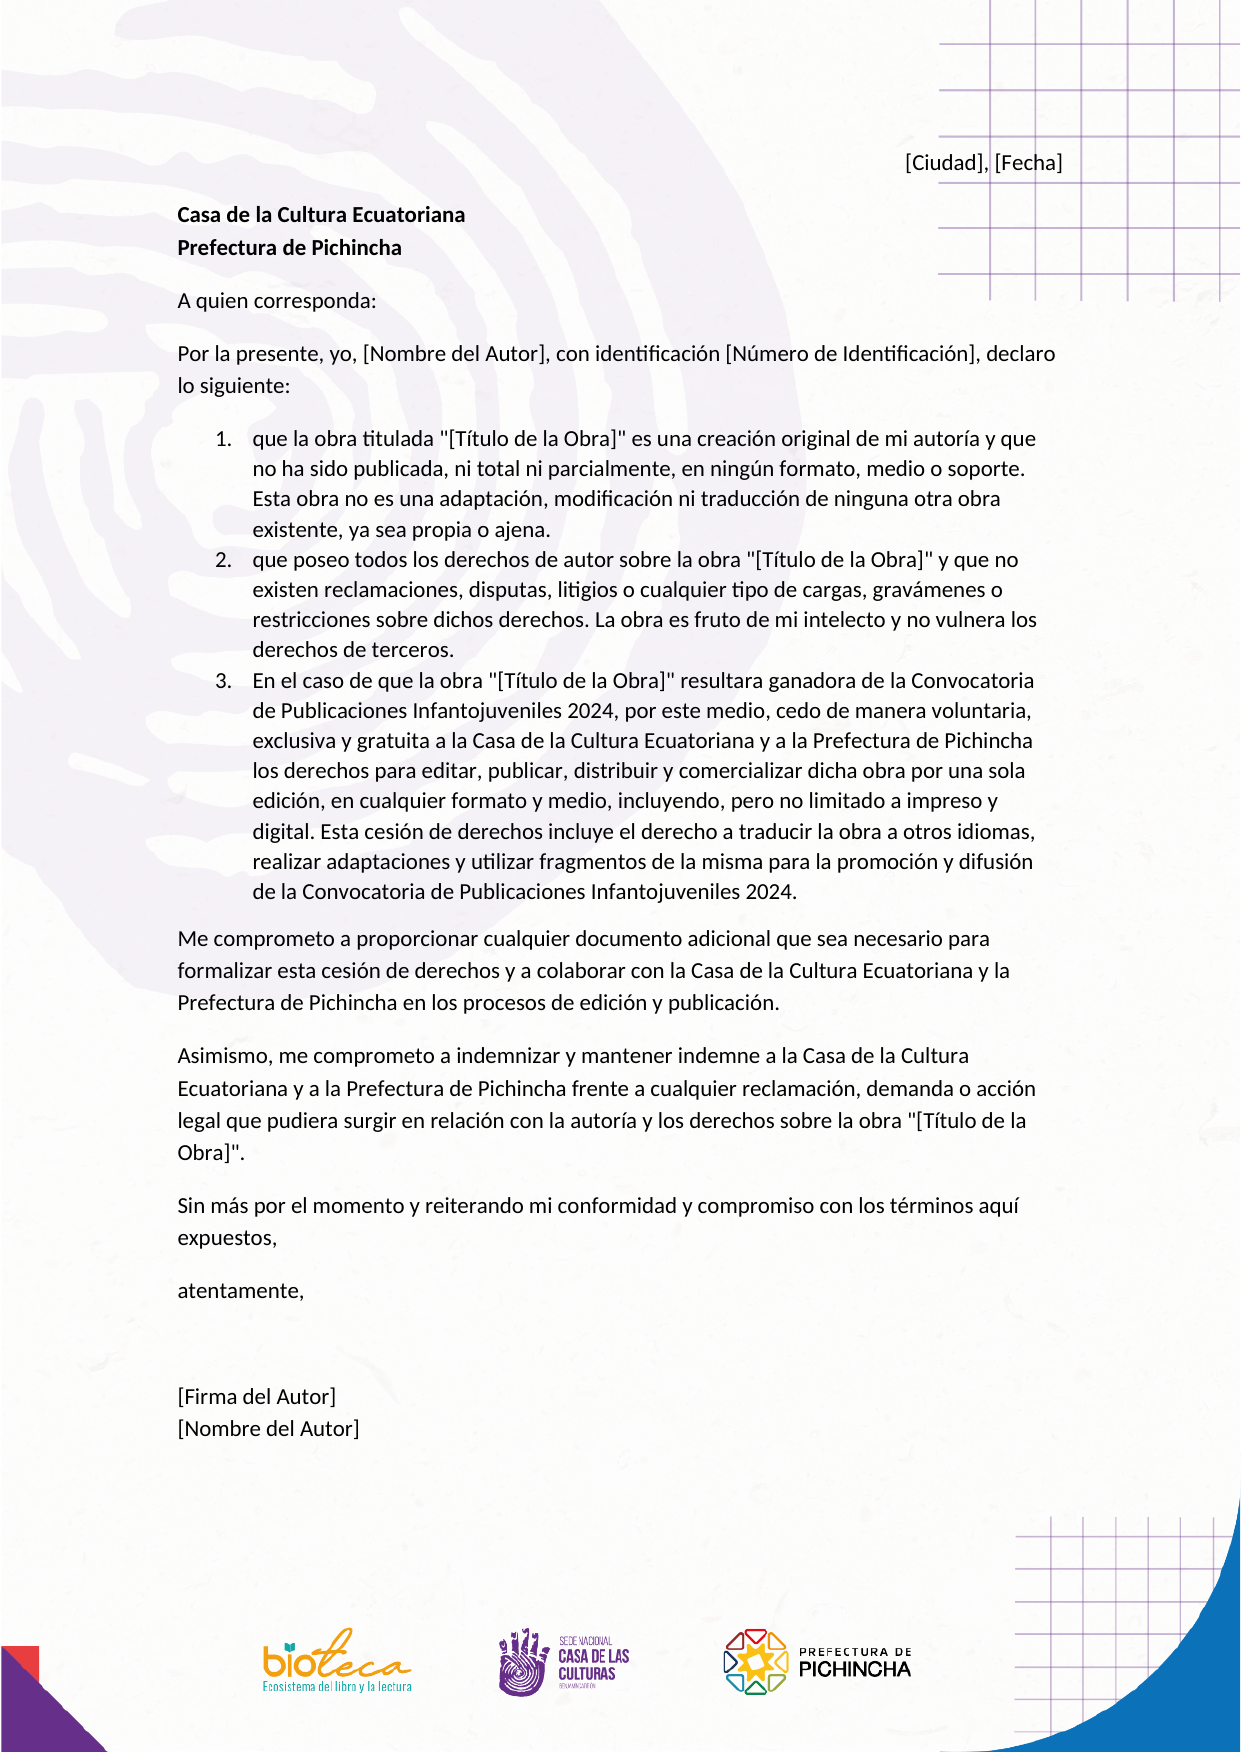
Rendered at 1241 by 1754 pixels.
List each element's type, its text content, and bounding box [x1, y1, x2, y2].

text Me comprometo a proporcionar cualquier documento adicional que sea necesario para formalizar esta cesión de derechos y a colaborar con la Casa de la Cultura Ecuatoriana y la Prefectura de Pichincha en los procesos de edición y publicación. [177, 924, 1063, 1016]
text Por la presente, yo, [Nombre del Autor], con identificación [Número de Identificación], declaro lo siguiente: [177, 339, 1063, 399]
picture [1, 0, 1241, 1752]
list que la obra titulada "[Título de la Obra]" es una creación original de mi autoría y que no ha sido publicada, ni total ni parcialmente, en ningún formato, medio o soporte. Esta obra no es una adaptación, modificación ni traducción de ninguna otra obra existente, ya sea propia o ajena. [215, 424, 1063, 543]
text Sin más por el momento y reiterando mi conformidad y compromiso con los términos aquí expuestos, [177, 1191, 1063, 1251]
text [Ciudad], [Fecha] [177, 148, 1063, 176]
text [Firma del Autor] [Nombre del Autor] [177, 1382, 1063, 1442]
text Asimismo, me comprometo a indemnizar y mantener indemne a la Casa de la Cultura Ecuatoriana y a la Prefectura de Pichincha frente a cualquier reclamación, demanda o acción legal que pudiera surgir en relación con la autoría y los derechos sobre la obra "[Título de la Obra]". [177, 1041, 1063, 1166]
text Casa de la Cultura Ecuatoriana Prefectura de Pichincha [177, 201, 1063, 261]
list En el caso de que la obra "[Título de la Obra]" resultara ganadora de la Convocatoria de Publicaciones Infantojuveniles 2024, por este medio, cedo de manera voluntaria, exclusiva y gratuita a la Casa de la Cultura Ecuatoriana y a la Prefectura de Pichincha los derechos para editar, publicar, distribuir y comercializar dicha obra por una sola edición, en cualquier formato y medio, incluyendo, pero no limitado a impreso y digital. Esta cesión de derechos incluye el derecho a traducir la obra a otros idiomas, realizar adaptaciones y utilizar fragmentos de la misma para la promoción y difusión de la Convocatoria de Publicaciones Infantojuveniles 2024. [215, 666, 1063, 905]
text A quien corresponda: [177, 286, 1063, 314]
text atentamente, [177, 1276, 1063, 1304]
list que poseo todos los derechos de autor sobre la obra "[Título de la Obra]" y que no existen reclamaciones, disputas, litigios o cualquier tipo de cargas, gravámenes o restricciones sobre dichos derechos. La obra es fruto de mi intelecto y no vulnera los derechos de terceros. [215, 545, 1063, 663]
